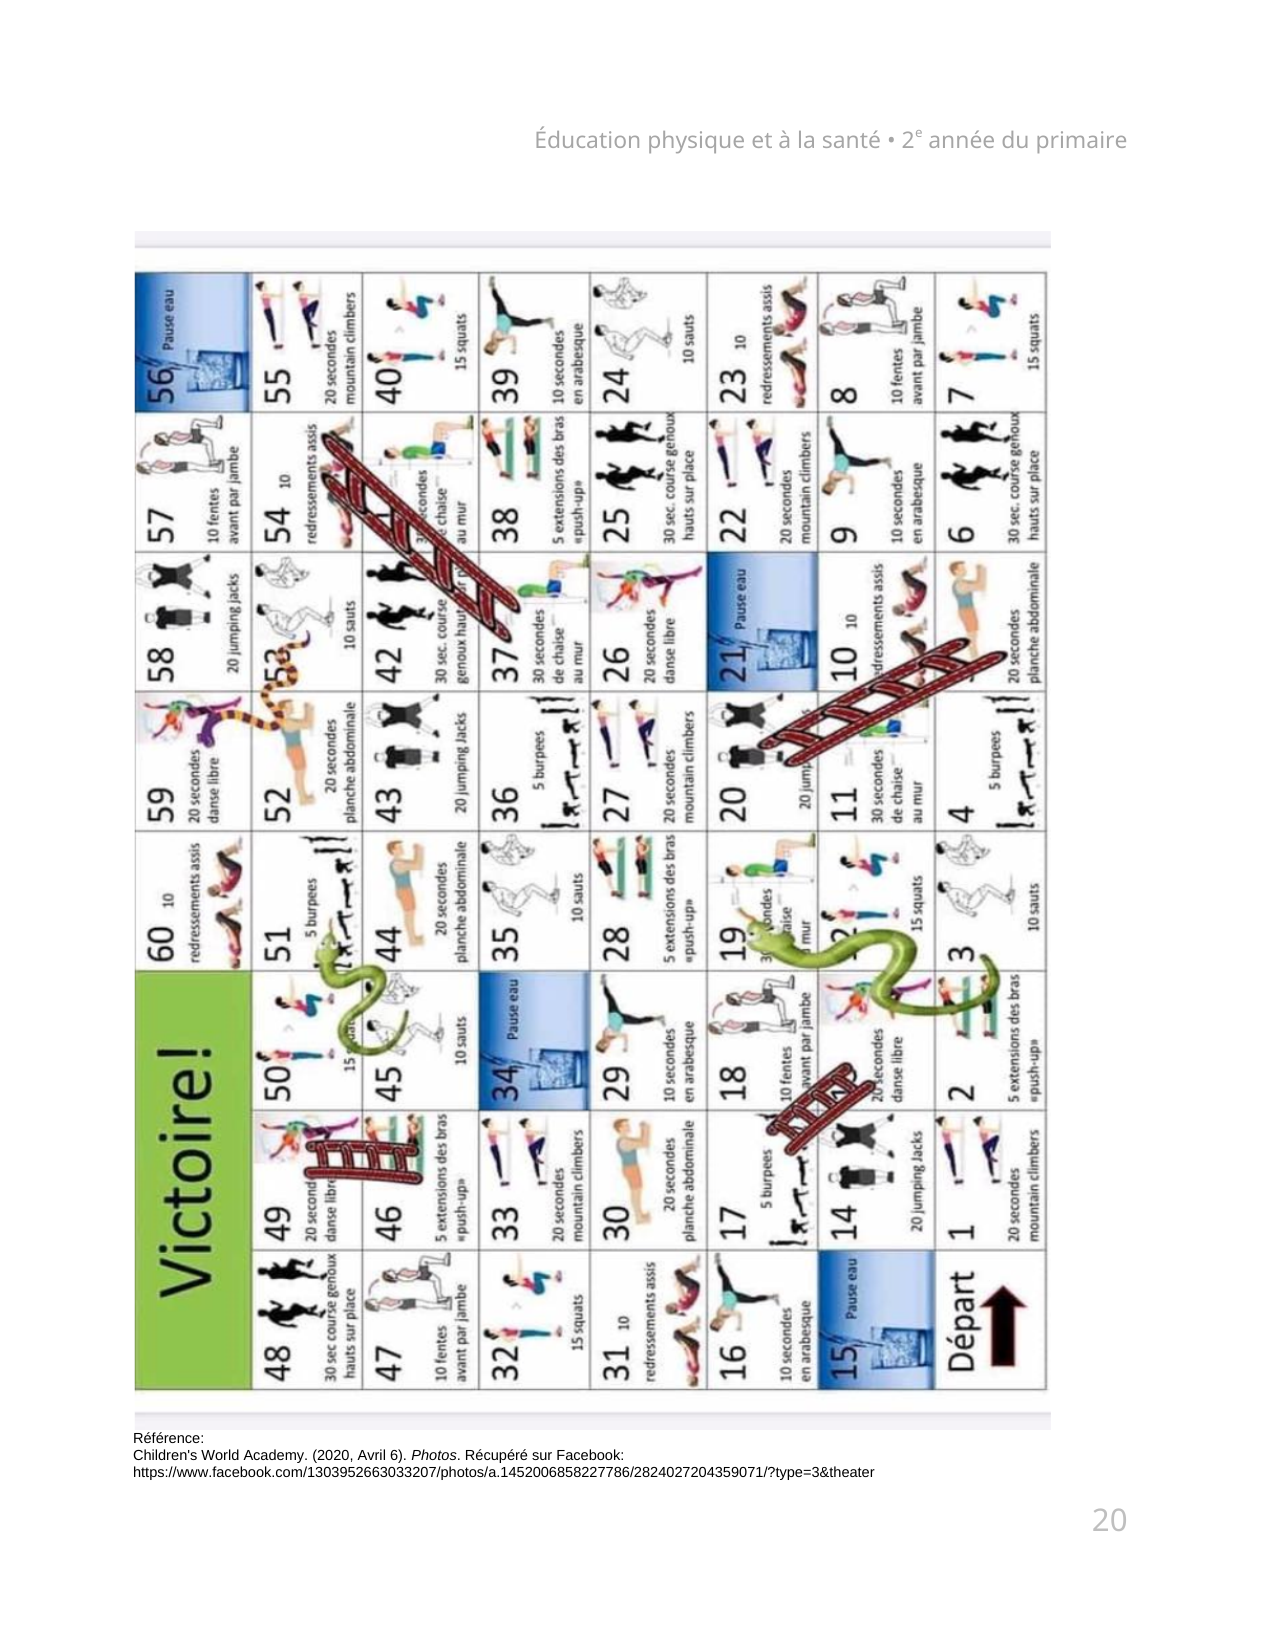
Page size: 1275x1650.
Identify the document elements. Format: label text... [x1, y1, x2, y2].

text Référence: [133, 1430, 1127, 1447]
picture [135, 232, 1050, 1429]
text Children's World Academy. (2020, Avril 6). Photos. Récupéré sur Facebook: https://www.facebook.com/1303952663033207/photos/a.1452006858227786/2824027204359071/?type=3&theater [133, 1447, 1127, 1480]
